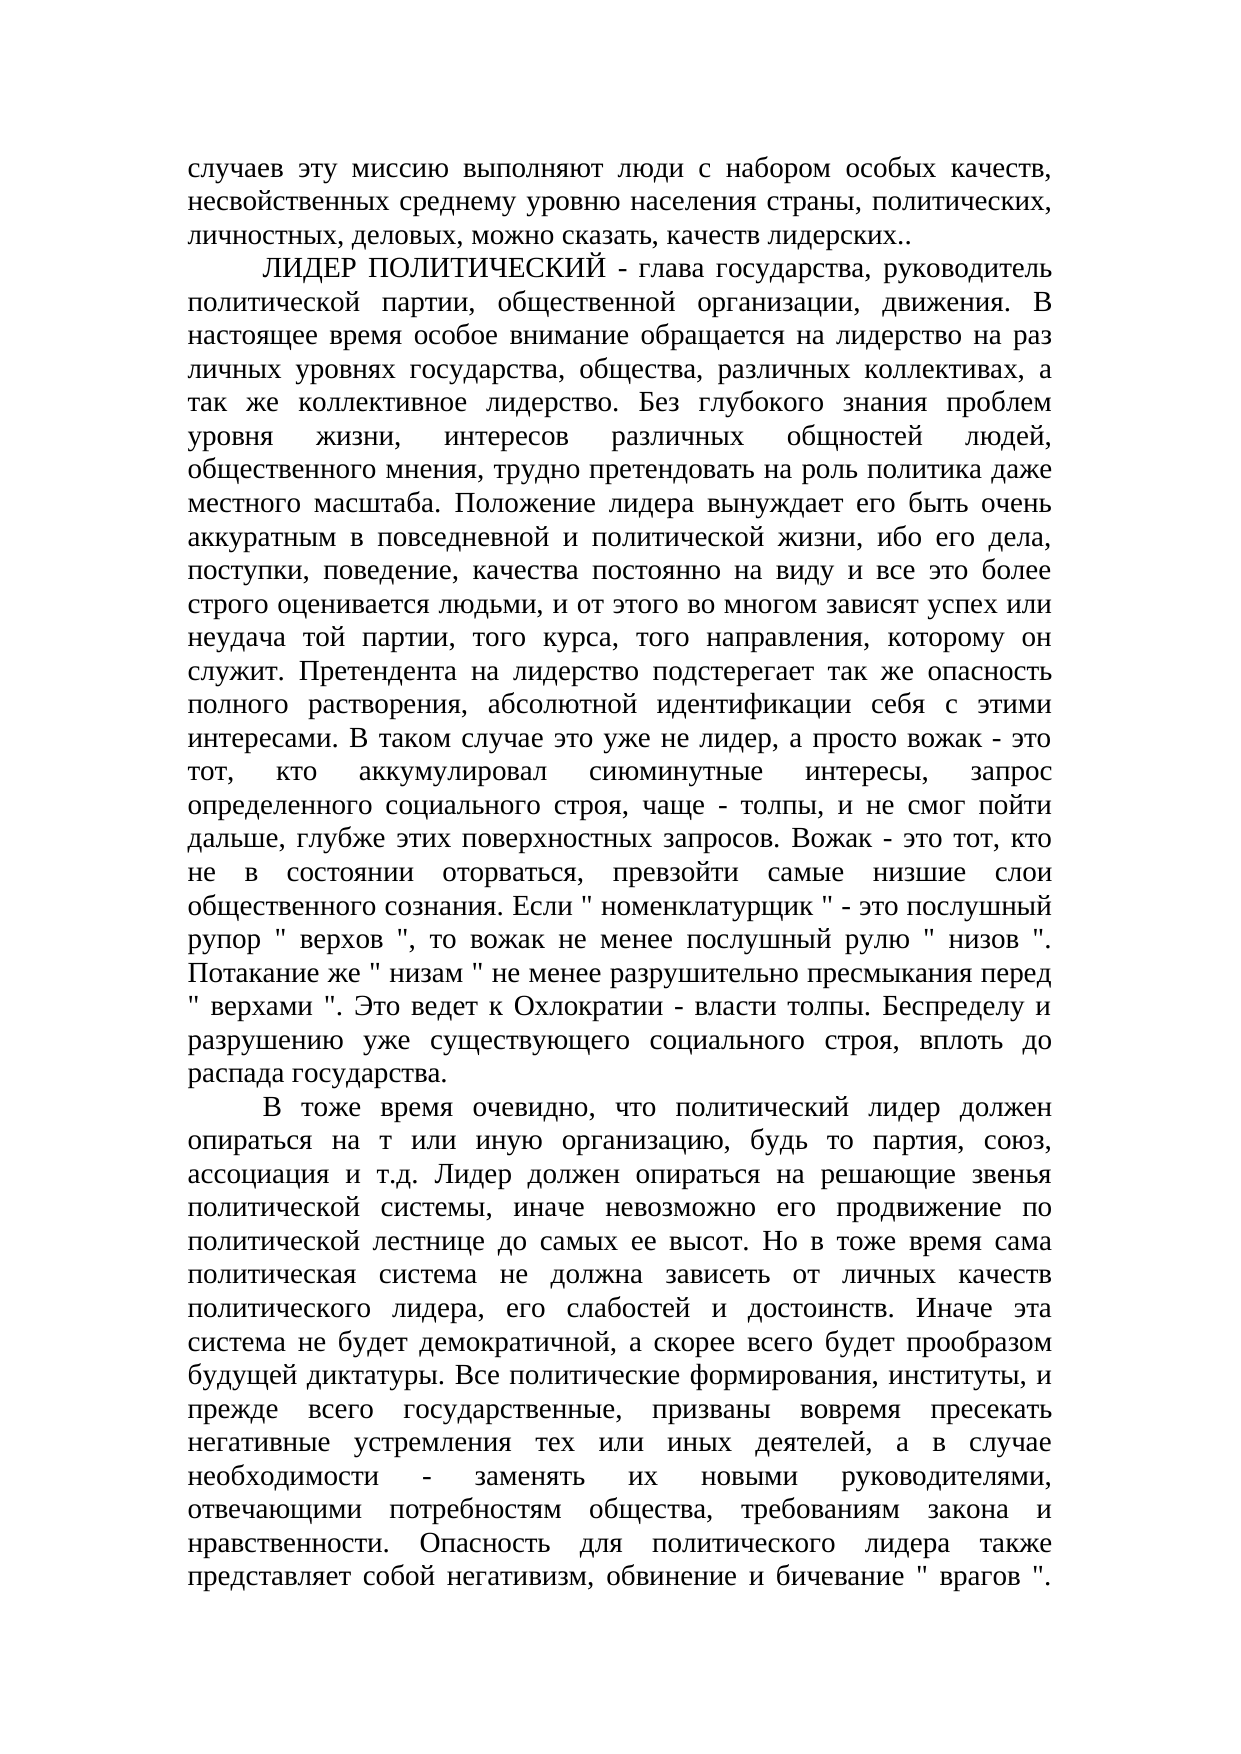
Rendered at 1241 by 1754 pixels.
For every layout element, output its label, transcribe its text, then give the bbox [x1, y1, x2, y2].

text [187, 1089, 1053, 1592]
text ЛИДЕР ПОЛИТИЧЕСКИЙ - глава государства, руководитель политической партии, общественной организации, движения. В настоящее время особое внимание обращается на лидерство на раз личных уровнях государства, общества, различных коллективах, а так же коллективное лидерство. Без глубокого знания проблем уровня жизни, интересов различных общностей людей, общественного мнения, трудно претендовать на роль политика даже местного масштаба. Положение лидера вынуждает его быть очень аккуратным в повседневной и политической жизни, ибо его дела, поступки, поведение, качества постоянно на виду и все это более строго оценивается людьми, и от этого во многом зависят успех или неудача той партии, того курса, того направления, которому он служит. Претендента на лидерство подстерегает так же опасность полного растворения, абсолютной идентификации себя с этими интересами. В таком случае это уже не лидер, а просто вожак - это тот, кто аккумулировал сиюминутные интересы, запрос определенного социального строя, чаще - толпы, и не смог пойти дальше, глубже этих поверхностных запросов. Вожак - это тот, кто не в состоянии оторваться, превзойти самые низшие слои общественного сознания. Если " номенклатурщик " - это послушный рупор " верхов ", то вожак не менее послушный рулю " низов ". Потакание же " низам " не менее разрушительно пресмыкания перед " верхами ". Это ведет к Охлократии - власти толпы. Беспределу и разрушению уже существующего социального строя, вплоть до распада государства. [187, 251, 1053, 1089]
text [187, 150, 1053, 251]
